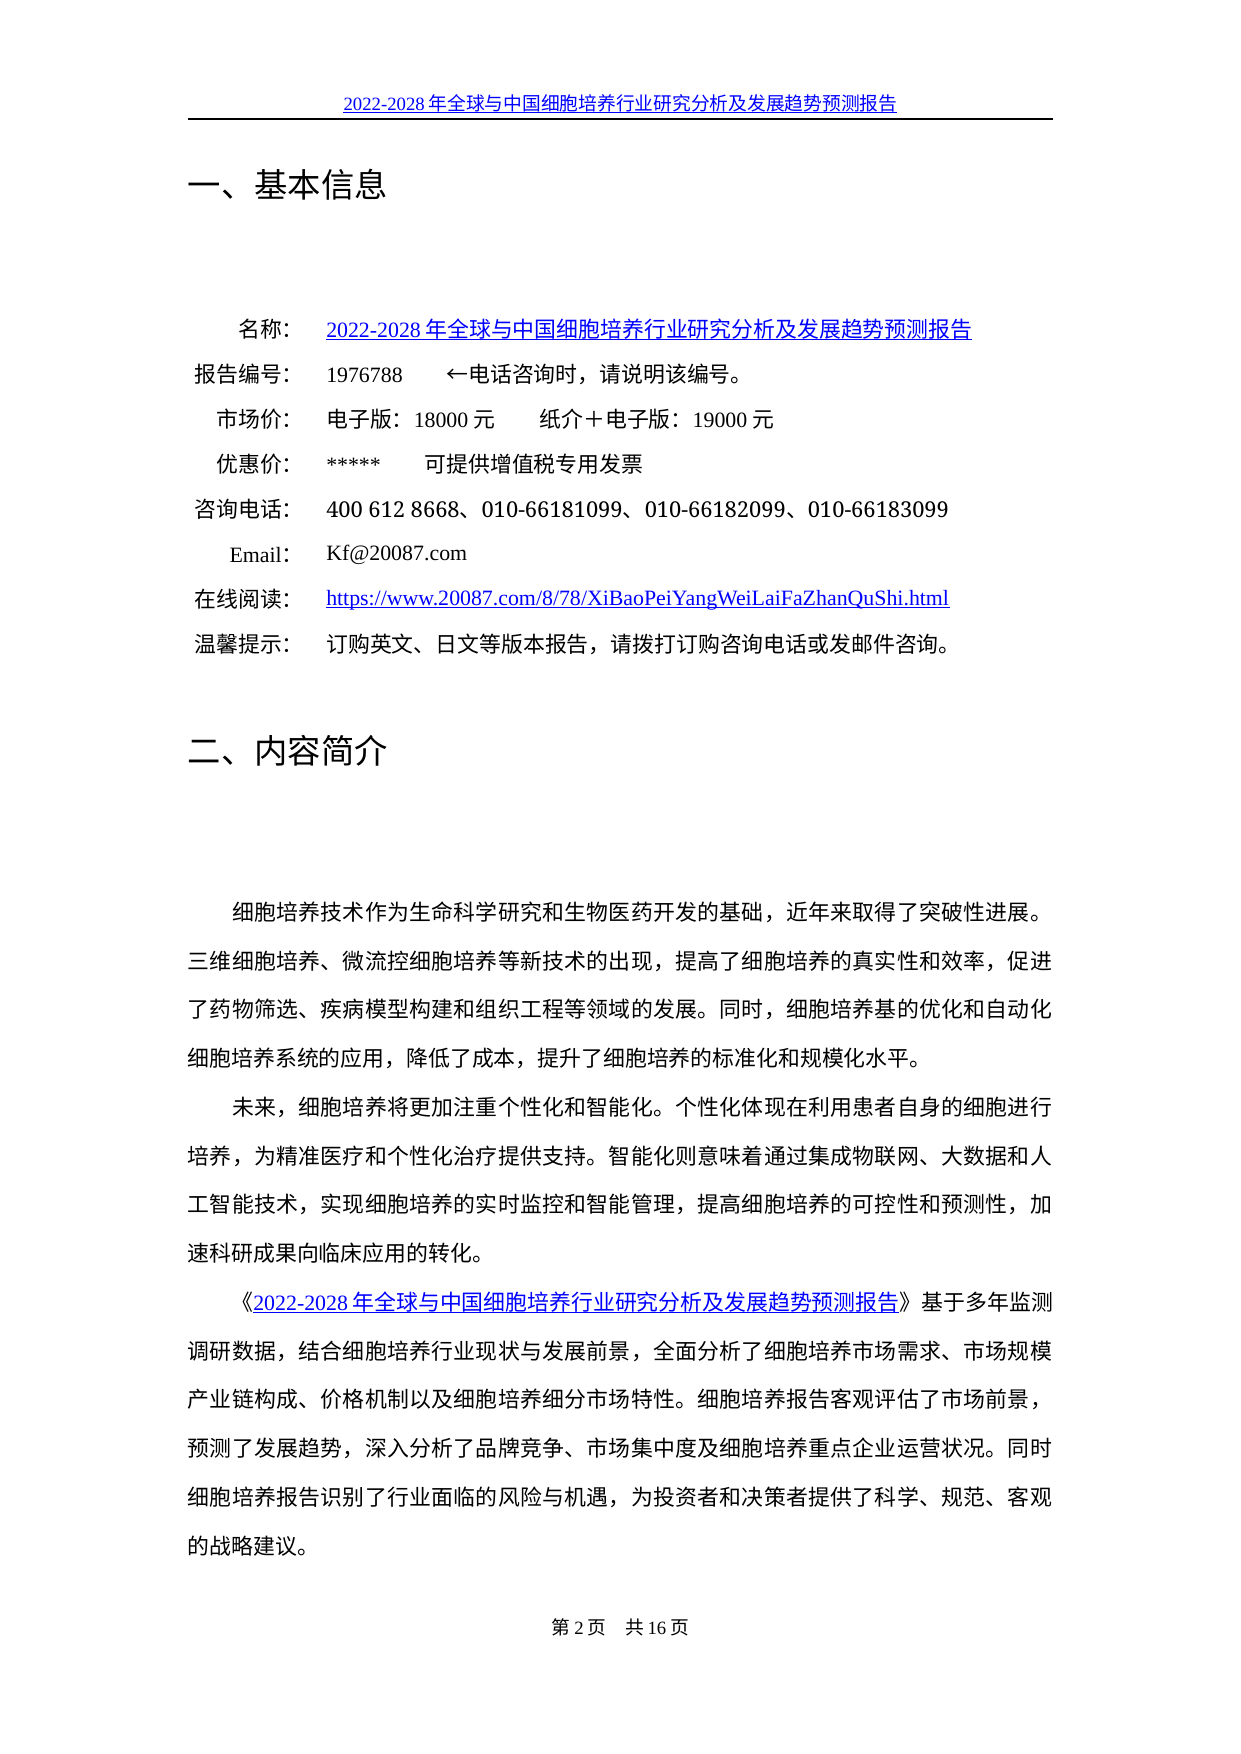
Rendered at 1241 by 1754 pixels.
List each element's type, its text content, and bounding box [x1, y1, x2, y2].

table_cell 温馨提示： [167, 627, 315, 672]
table_cell 订购英文、日文等版本报告，请拨打订购咨询电话或发邮件咨询。 [315, 627, 1073, 672]
table_cell ***** 可提供增值税专用发票 [315, 447, 1073, 492]
table_header 2022-2028年全球与中国细胞培养行业研究分析及发展趋势预测报告 [315, 312, 1073, 357]
table_cell Email： [167, 537, 315, 582]
table_cell 报告编号： [167, 357, 315, 402]
title 二、内容简介 [187, 717, 1053, 782]
table_cell 400 612 8668、010-66181099、010-66182099、010-66183099 [315, 492, 1073, 537]
table_cell 咨询电话： [167, 492, 315, 537]
table_header 名称： [167, 312, 315, 357]
table_cell Kf@20087.com [315, 537, 1073, 582]
table_cell 优惠价： [167, 447, 315, 492]
title 一、基本信息 [187, 150, 1053, 215]
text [187, 894, 1053, 1561]
table_cell [315, 582, 1073, 627]
table_cell 在线阅读： [167, 582, 315, 627]
table_cell 1976788 ←电话咨询时，请说明该编号。 [315, 357, 1073, 402]
table_cell 市场价： [167, 402, 315, 447]
table_cell 电子版：18000 元 纸介＋电子版：19000 元 [315, 402, 1073, 447]
